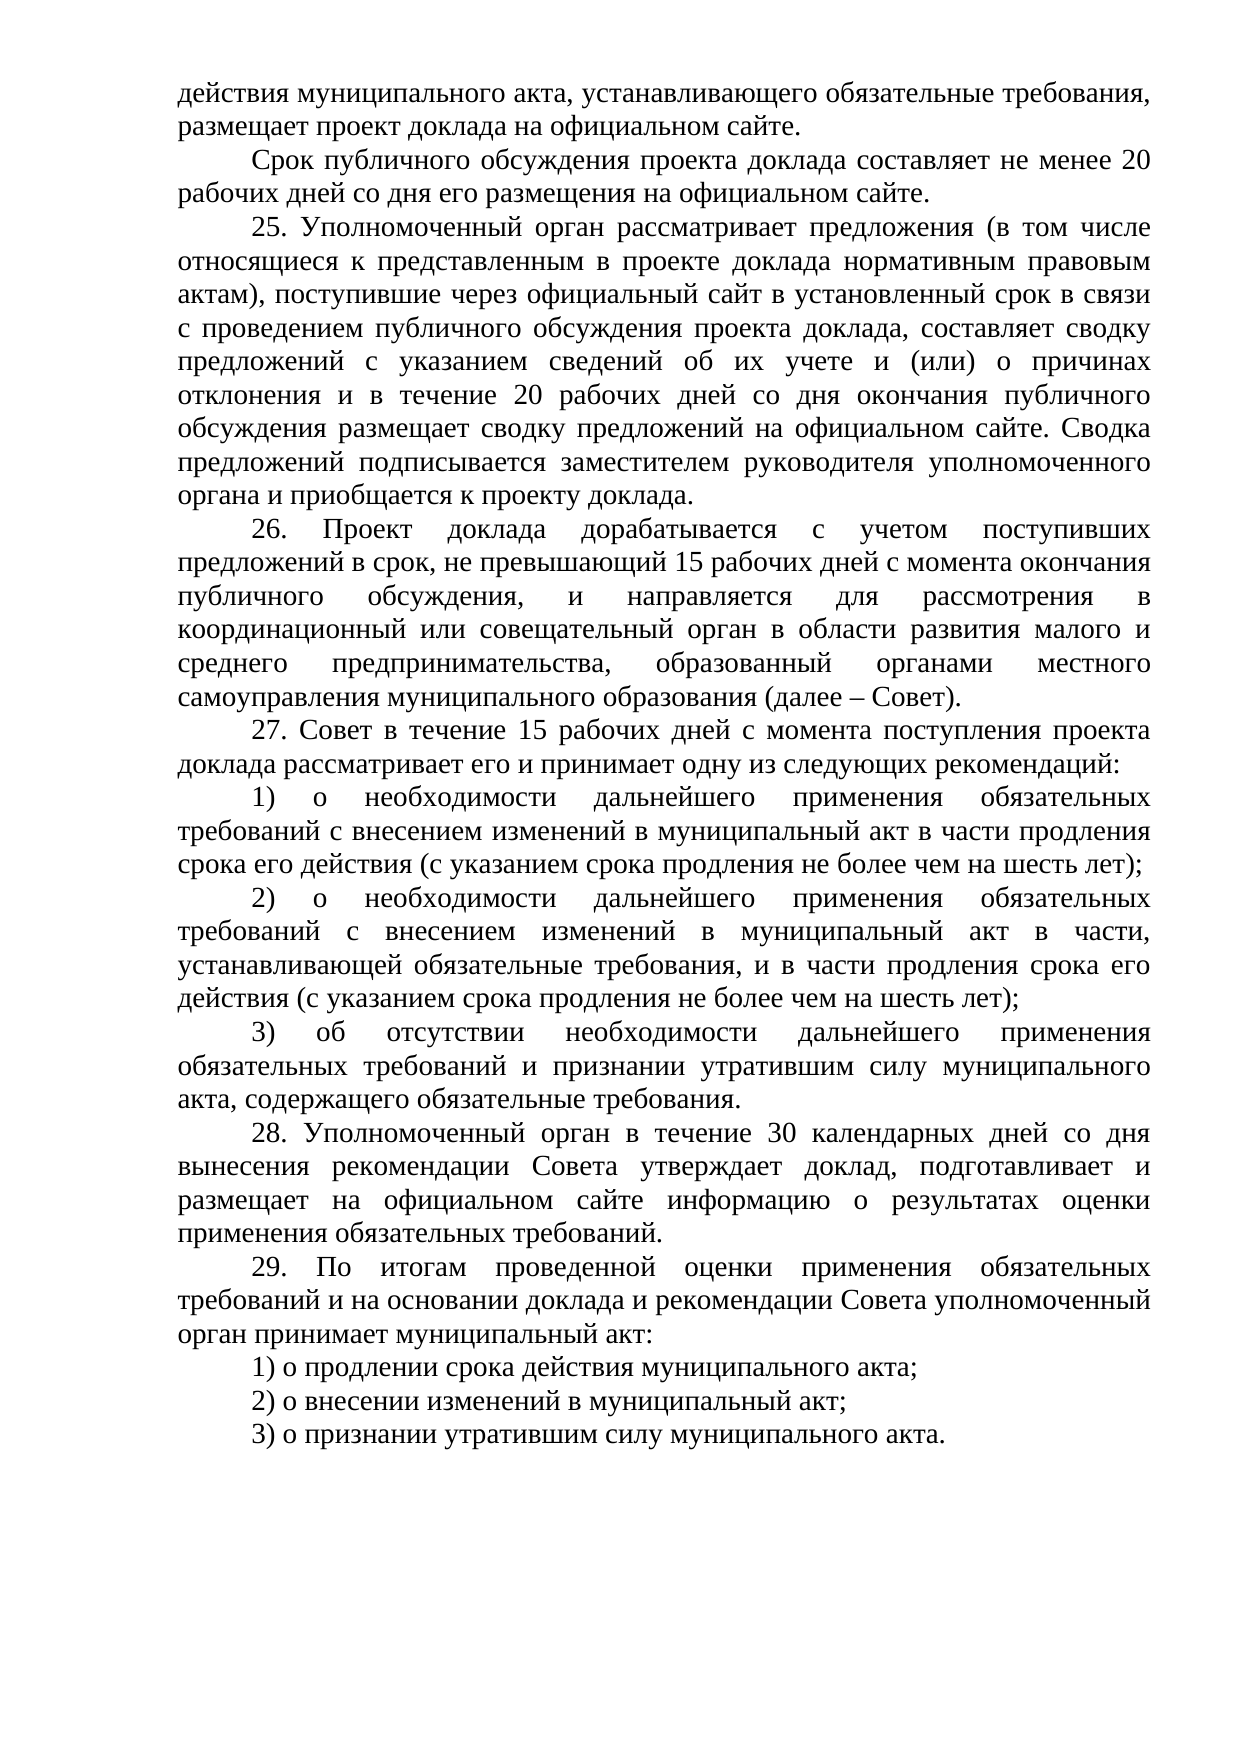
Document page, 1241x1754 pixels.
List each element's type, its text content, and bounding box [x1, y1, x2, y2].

text Срок публичного обсуждения проекта доклада составляет не менее 20 рабочих дней со дня его размещения на официальном сайте. [177, 142, 1152, 209]
text 28. Уполномоченный орган в течение 30 календарных дней со дня вынесения рекомендации Совета утверждает доклад, подготавливает и размещает на официальном сайте информацию о результатах оценки применения обязательных требований. [177, 1115, 1152, 1249]
text 25. Уполномоченный орган рассматривает предложения (в том числе относящиеся к представленным в проекте доклада нормативным правовым актам), поступившие через официальный сайт в установленный срок в связи с проведением публичного обсуждения проекта доклада, составляет сводку предложений с указанием сведений об их учете и (или) о причинах отклонения и в течение 20 рабочих дней со дня окончания публичного обсуждения размещает сводку предложений на официальном сайте. Сводка предложений подписывается заместителем руководителя уполномоченного органа и приобщается к проекту доклада. [177, 209, 1152, 511]
text 27. Совет в течение 15 рабочих дней с момента поступления проекта доклада рассматривает его и принимает одну из следующих рекомендаций: [177, 712, 1152, 779]
text 26. Проект доклада дорабатывается с учетом поступивших предложений в срок, не превышающий 15 рабочих дней с момента окончания публичного обсуждения, и направляется для рассмотрения в координационный или совещательный орган в области развития малого и среднего предпринимательства, образованный органами местного самоуправления муниципального образования (далее – Совет). [177, 511, 1152, 712]
text 29. По итогам проведенной оценки применения обязательных требований и на основании доклада и рекомендации Совета уполномоченный орган принимает муниципальный акт: [177, 1249, 1152, 1349]
text 1) о необходимости дальнейшего применения обязательных требований с внесением изменений в муниципальный акт в части продления срока его действия (с указанием срока продления не более чем на шесть лет); [177, 779, 1152, 880]
text 2) о необходимости дальнейшего применения обязательных требований с внесением изменений в муниципальный акт в части, устанавливающей обязательные требования, и в части продления срока его действия (с указанием срока продления не более чем на шесть лет); [177, 880, 1152, 1014]
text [177, 75, 1152, 142]
text 2) о внесении изменений в муниципальный акт; [177, 1383, 1152, 1417]
text 3) об отсутствии необходимости дальнейшего применения обязательных требований и признании утратившим силу муниципального акта, содержащего обязательные требования. [177, 1014, 1152, 1115]
text 1) о продлении срока действия муниципального акта; [177, 1349, 1152, 1383]
text 3) о признании утратившим силу муниципального акта. [177, 1417, 1152, 1450]
